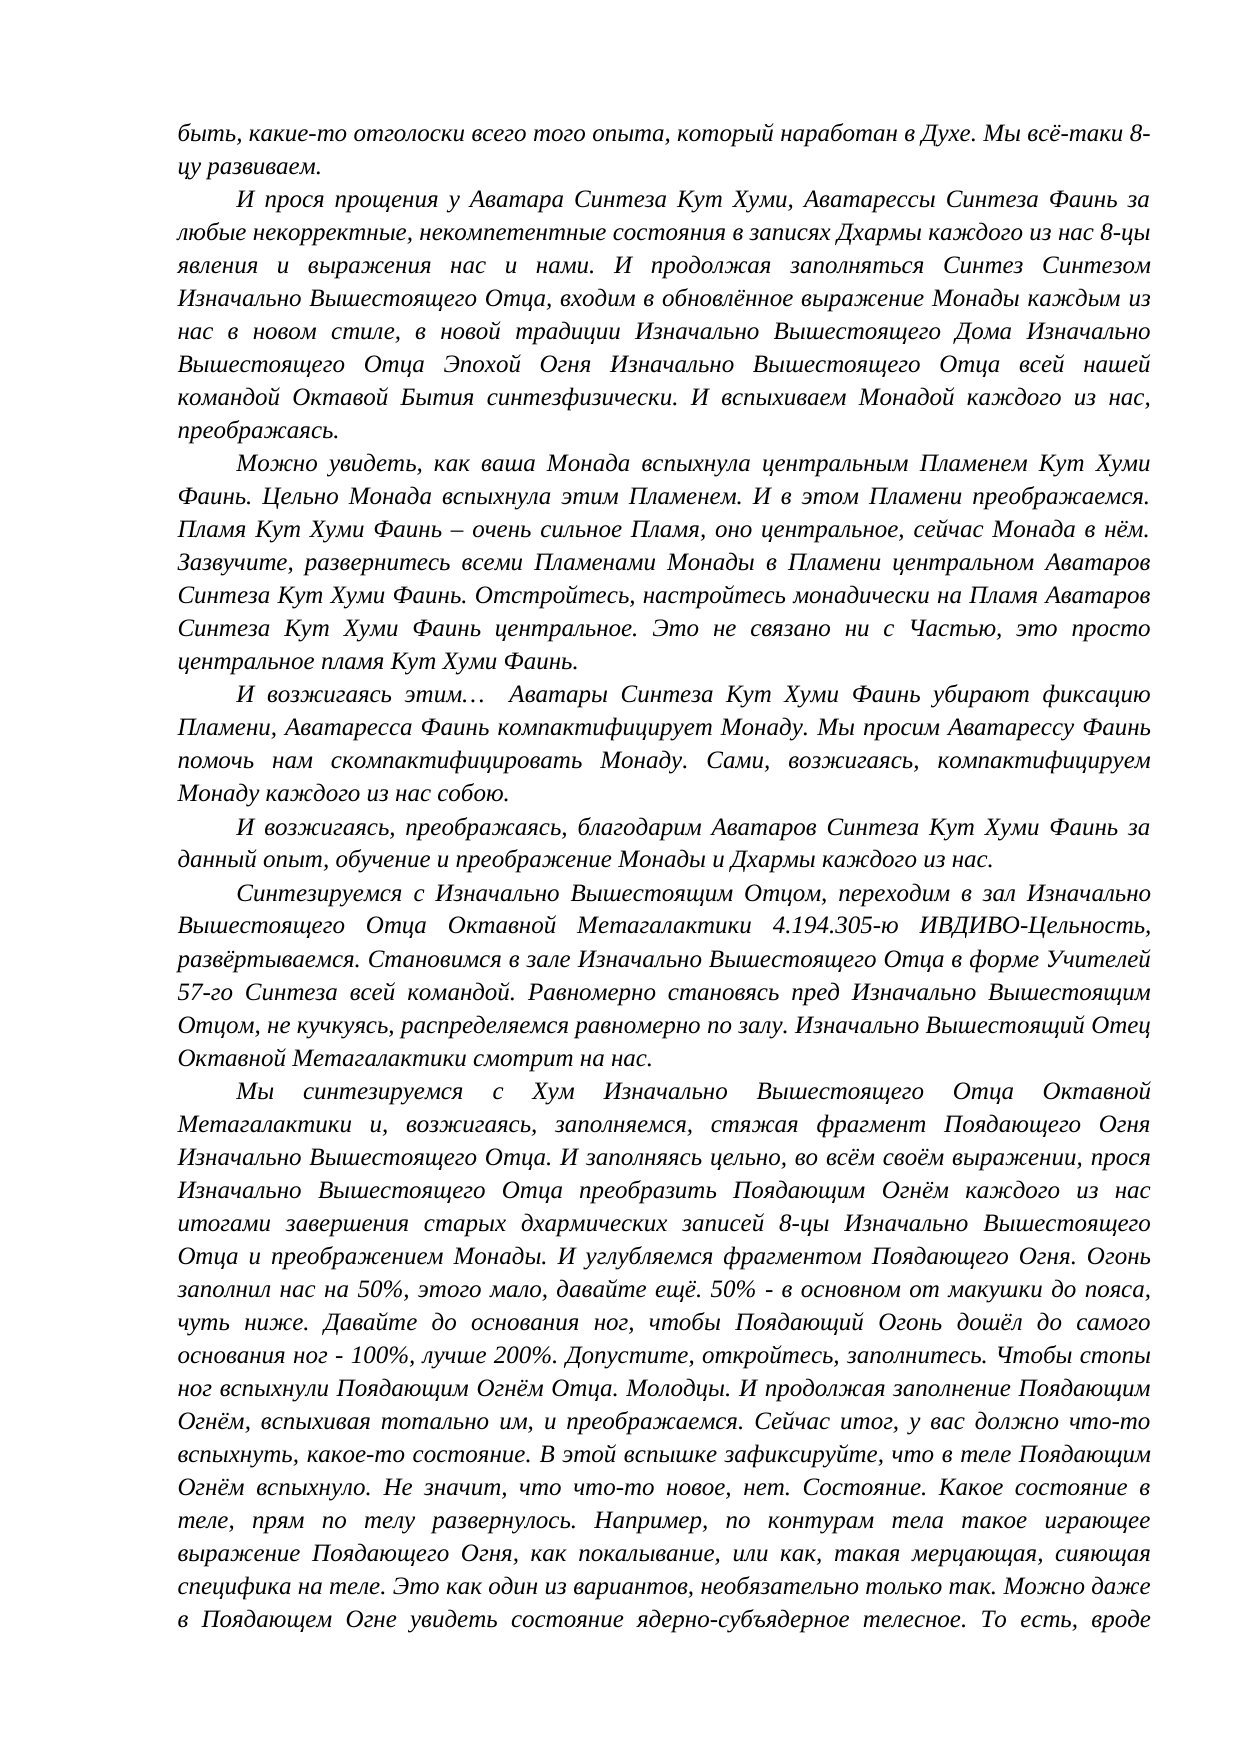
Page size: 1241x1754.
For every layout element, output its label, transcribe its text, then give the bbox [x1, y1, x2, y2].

text И прося прощения у Аватара Синтеза Кут Хуми, Аватарессы Синтеза Фаинь за любые некорректные, некомпетентные состояния в записях Дхармы каждого из нас 8-цы явления и выражения нас и нами. И продолжая заполняться Синтез Синтезом Изначально Вышестоящего Отца, входим в обновлённое выражение Монады каждым из нас в новом стиле, в новой традиции Изначально Вышестоящего Дома Изначально Вышестоящего Отца Эпохой Огня Изначально Вышестоящего Отца всей нашей командой Октавой Бытия синтезфизически. И вспыхиваем Монадой каждого из нас, преображаясь. [177, 184, 1152, 444]
text Можно увидеть, как ваша Монада вспыхнула центральным Пламенем Кут Хуми Фаинь. Цельно Монада вспыхнула этим Пламенем. И в этом Пламени преображаемся. Пламя Кут Хуми Фаинь – очень сильное Пламя, оно центральное, сейчас Монада в нём. Зазвучите, развернитесь всеми Пламенами Монады в Пламени центральном Аватаров Синтеза Кут Хуми Фаинь. Отстройтесь, настройтесь монадически на Пламя Аватаров Синтеза Кут Хуми Фаинь центральное. Это не связано ни с Частью, это просто центральное пламя Кут Хуми Фаинь. [177, 448, 1152, 675]
text Синтезируемся с Изначально Вышестоящим Отцом, переходим в зал Изначально Вышестоящего Отца Октавной Метагалактики 4.194.305-ю ИВДИВО-Цельность, развёртываемся. Становимся в зале Изначально Вышестоящего Отца в форме Учителей 57-го Синтеза всей командой. Равномерно становясь пред Изначально Вышестоящим Отцом, не кучкуясь, распределяемся равномерно по залу. Изначально Вышестоящий Отец Октавной Метагалактики смотрит на нас. [177, 878, 1152, 1071]
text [177, 118, 1152, 180]
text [177, 1076, 1152, 1633]
text И возжигаясь, преображаясь, благодарим Аватаров Синтеза Кут Хуми Фаинь за данный опыт, обучение и преображение Монады и Дхармы каждого из нас. [177, 812, 1152, 873]
text И возжигаясь этим… Аватары Синтеза Кут Хуми Фаинь убирают фиксацию Пламени, Аватаресса Фаинь компактифицирует Монаду. Мы просим Аватарессу Фаинь помочь нам скомпактифицировать Монаду. Сами, возжигаясь, компактифицируем Монаду каждого из нас собою. [177, 679, 1152, 807]
